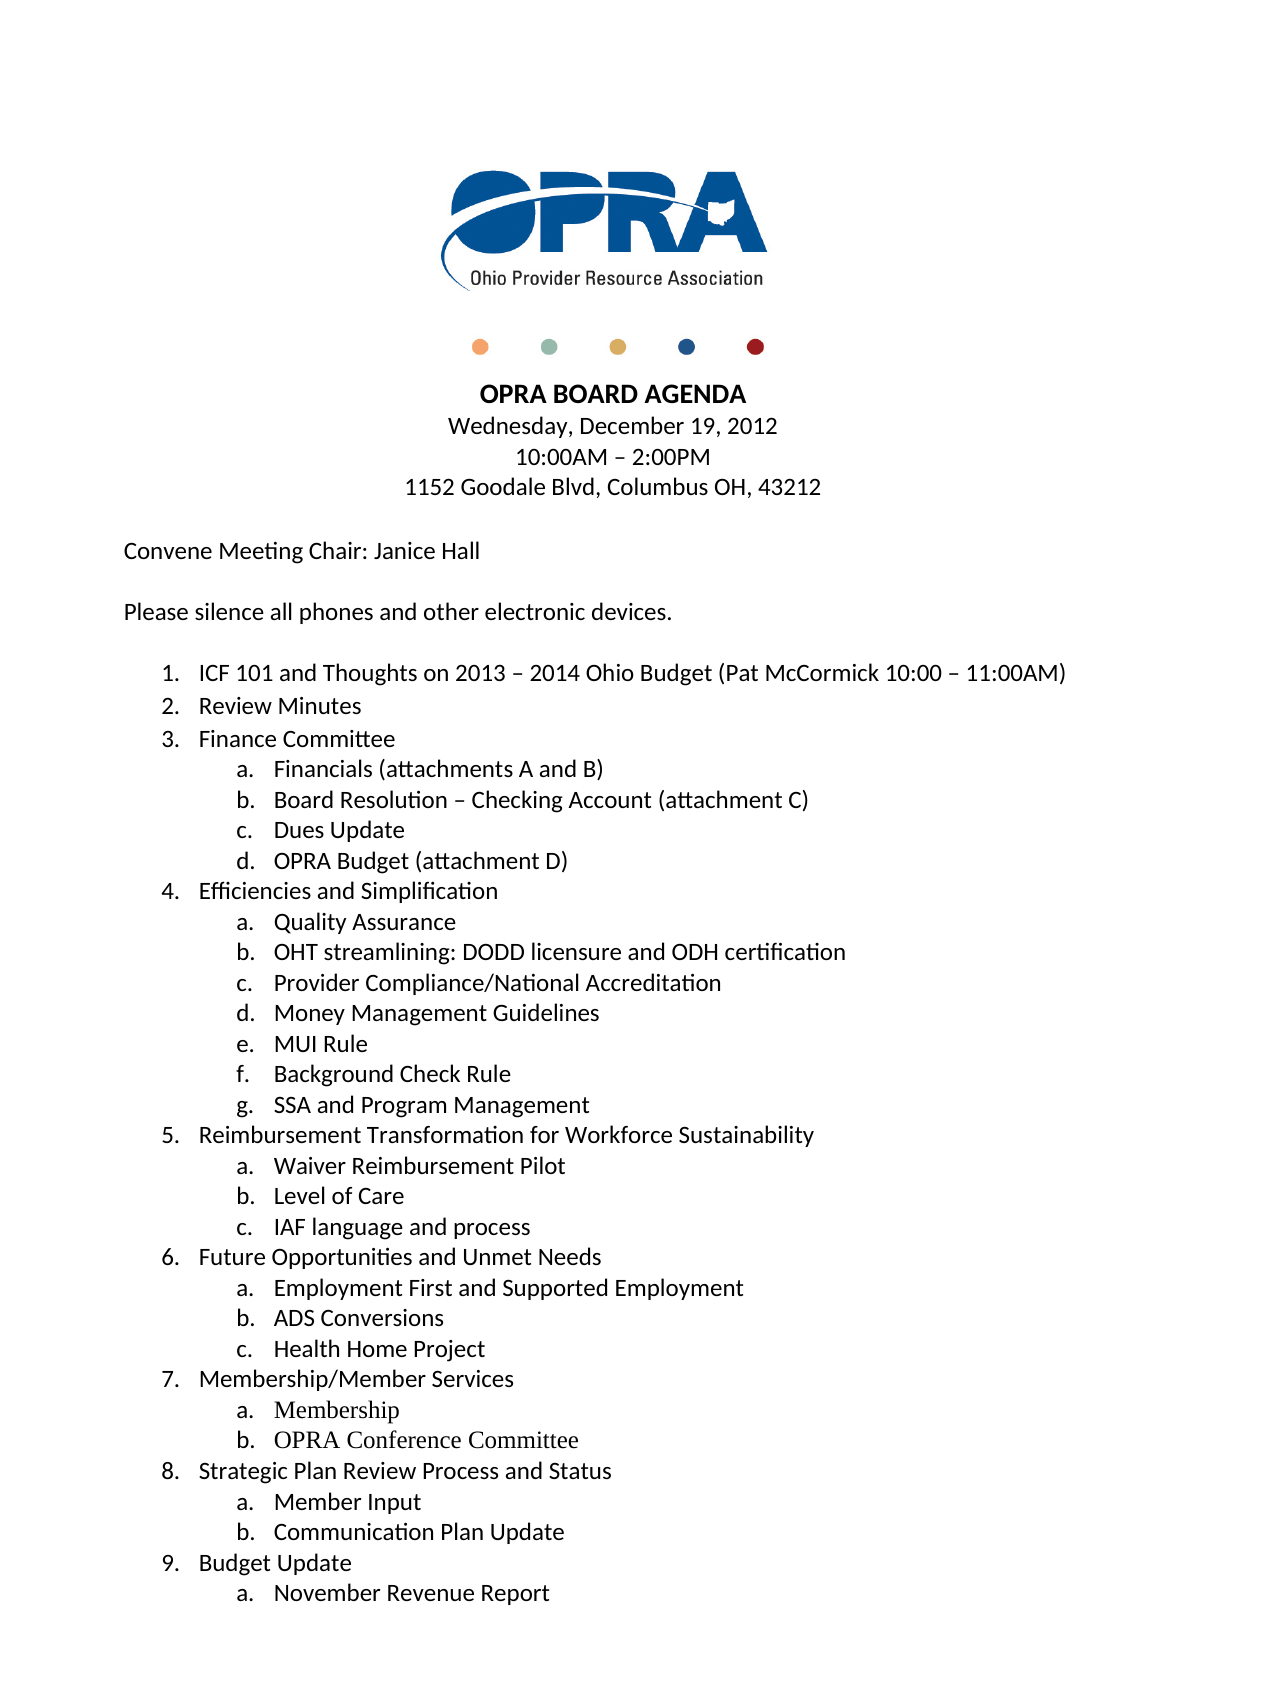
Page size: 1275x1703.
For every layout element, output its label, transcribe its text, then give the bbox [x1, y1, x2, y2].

list Member Input [236, 1486, 1102, 1516]
list Provider Compliance/National Accreditation [236, 967, 1102, 997]
list Strategic Plan Review Process and Status [161, 1455, 1102, 1486]
list ADS Conversions [236, 1303, 1102, 1333]
list November Revenue Report [236, 1577, 1102, 1608]
list MUI Rule [236, 1028, 1102, 1058]
list OPRA Conference Committee [236, 1425, 1102, 1455]
list Membership/Member Services [161, 1364, 1102, 1394]
list Membership [236, 1394, 1102, 1425]
list Money Management Guidelines [236, 997, 1102, 1028]
list IAF language and process [236, 1211, 1102, 1242]
list Future Opportunities and Unmet Needs [161, 1242, 1102, 1272]
list Dues Update [236, 814, 1102, 845]
list SSA and Program Management [236, 1089, 1102, 1119]
list Background Check Rule [236, 1058, 1102, 1089]
list Financials (attachments A and B) [236, 753, 1102, 784]
list ICF 101 and Thoughts on 2013 – 2014 Ohio Budget (Pat McCormick 10:00 – 11:00AM) [161, 657, 1102, 688]
list Review Minutes [161, 690, 1102, 720]
list Health Home Project [236, 1333, 1102, 1364]
list OPRA Budget (attachment D) [236, 845, 1102, 875]
text 1152 Goodale Blvd, Columbus OH, 43212 [123, 471, 1102, 502]
text Wednesday, December 19, 2012 [123, 410, 1102, 441]
list OHT streamlining: DODD licensure and ODH certification [236, 936, 1102, 967]
list Board Resolution – Checking Account (attachment C) [236, 784, 1102, 814]
text OPRA BOARD AGENDA [123, 376, 1102, 410]
list Efficiencies and Simplification [161, 875, 1102, 906]
list Finance Committee [161, 723, 1102, 753]
list Budget Update [161, 1547, 1102, 1577]
list Level of Care [236, 1181, 1102, 1211]
list Waiver Reimbursement Pilot [236, 1150, 1102, 1181]
list Employment First and Supported Employment [236, 1272, 1102, 1303]
text 10:00AM – 2:00PM [123, 441, 1102, 471]
text Please silence all phones and other electronic devices. [123, 596, 1102, 627]
list Communication Plan Update [236, 1516, 1102, 1547]
list Quality Assurance [236, 906, 1102, 936]
picture [412, 150, 814, 376]
list Reimbursement Transformation for Workforce Sustainability [161, 1119, 1102, 1150]
text Convene Meeting Chair: Janice Hall [123, 535, 1102, 566]
